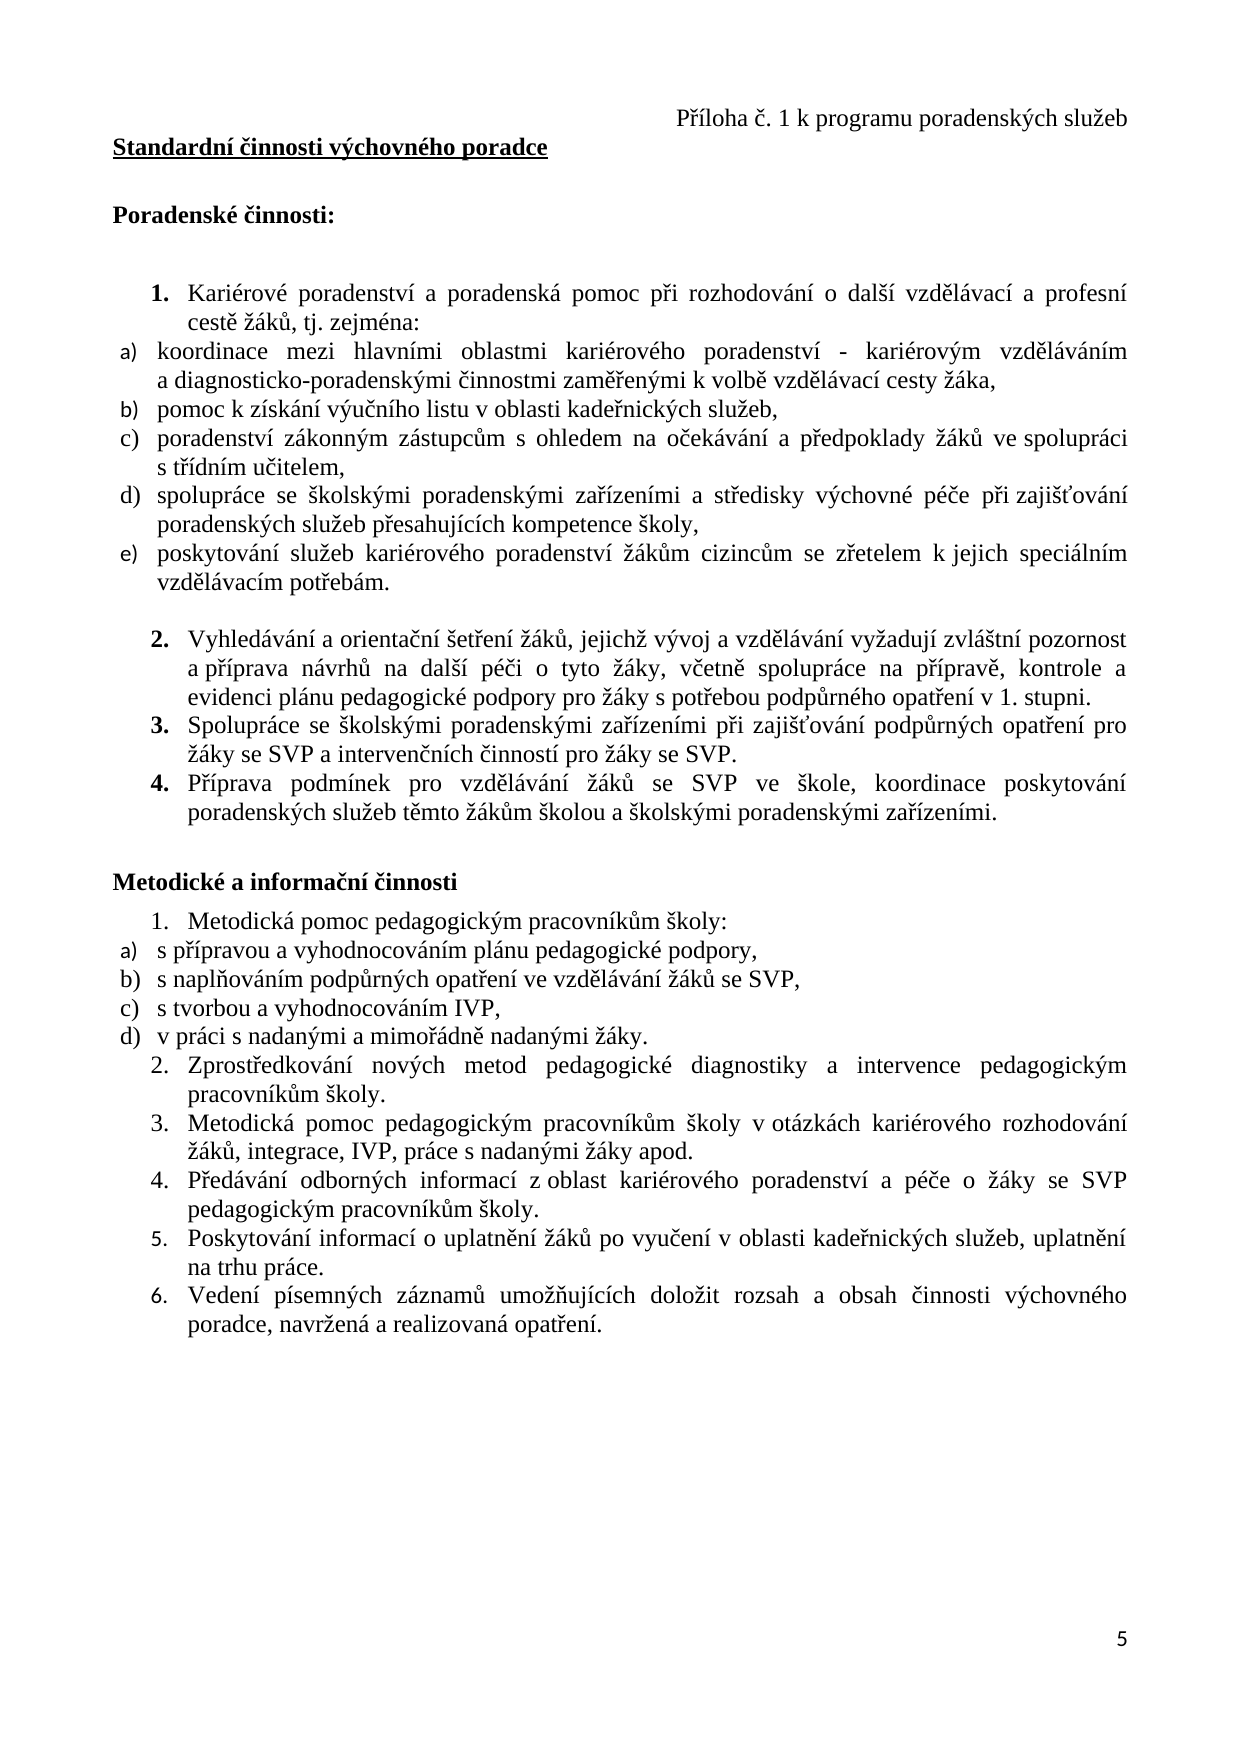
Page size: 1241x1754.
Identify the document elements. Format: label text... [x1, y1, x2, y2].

list Metodická pomoc pedagogickým pracovníkům školy v otázkách kariérového rozhodování žáků, integrace, IVP, práce s nadanými žáky apod. [150, 1108, 1128, 1165]
list poradenství zákonným zástupcům s ohledem na očekávání a předpoklady žáků ve spolupráci s třídním učitelem, [120, 423, 1128, 480]
list Příprava podmínek pro vzdělávání žáků se SVP ve škole, koordinace poskytování poradenských služeb těmto žákům školou a školskými poradenskými zařízeními. [150, 768, 1128, 826]
list spolupráce se školskými poradenskými zařízeními a středisky výchovné péče při zajišťování poradenských služeb přesahujících kompetence školy, [120, 480, 1128, 538]
list s naplňováním podpůrných opatření ve vzdělávání žáků se SVP, [120, 964, 1128, 993]
text Standardní činnosti výchovného poradce [112, 132, 1128, 161]
list poskytování služeb kariérového poradenství žákům cizincům se zřetelem k jejich speciálním vzdělávacím potřebám. [120, 538, 1128, 596]
list Spolupráce se školskými poradenskými zařízeními při zajišťování podpůrných opatření pro žáky se SVP a intervenčních činností pro žáky se SVP. [150, 711, 1128, 768]
list s přípravou a vyhodnocováním plánu pedagogické podpory, [120, 935, 1128, 964]
text Metodické a informační činnosti [112, 867, 1128, 896]
list Zprostředkování nových metod pedagogické diagnostiky a intervence pedagogickým pracovníkům školy. [150, 1050, 1128, 1108]
list Poskytování informací o uplatnění žáků po vyučení v oblasti kadeřnických služeb, uplatnění na trhu práce. [150, 1223, 1128, 1280]
list Kariérové poradenství a poradenská pomoc při rozhodování o další vzdělávací a profesní cestě žáků, tj. zejména: [150, 278, 1128, 336]
list s tvorbou a vyhodnocováním IVP, [120, 993, 1128, 1021]
text Poradenské činnosti: [112, 200, 1128, 229]
list koordinace mezi hlavními oblastmi kariérového poradenství - kariérovým vzděláváním a diagnosticko-poradenskými činnostmi zaměřenými k volbě vzdělávací cesty žáka, [119, 336, 1128, 394]
text Příloha č. 1 k programu poradenských služeb [112, 103, 1128, 132]
list Metodická pomoc pedagogickým pracovníkům školy: [150, 906, 1128, 935]
list pomoc k získání výučního listu v oblasti kadeřnických služeb, [120, 394, 1128, 423]
list Vedení písemných záznamů umožňujících doložit rozsah a obsah činnosti výchovného poradce, navržená a realizovaná opatření. [150, 1280, 1128, 1338]
list Předávání odborných informací z oblast kariérového poradenství a péče o žáky se SVP pedagogickým pracovníkům školy. [150, 1165, 1128, 1223]
list Vyhledávání a orientační šetření žáků, jejichž vývoj a vzdělávání vyžadují zvláštní pozornost a příprava návrhů na další péči o tyto žáky, včetně spolupráce na přípravě, kontrole a evidenci plánu pedagogické podpory pro žáky s potřebou podpůrného opatření v 1. stupni. [150, 624, 1128, 711]
list v práci s nadanými a mimořádně nadanými žáky. [120, 1021, 1128, 1050]
